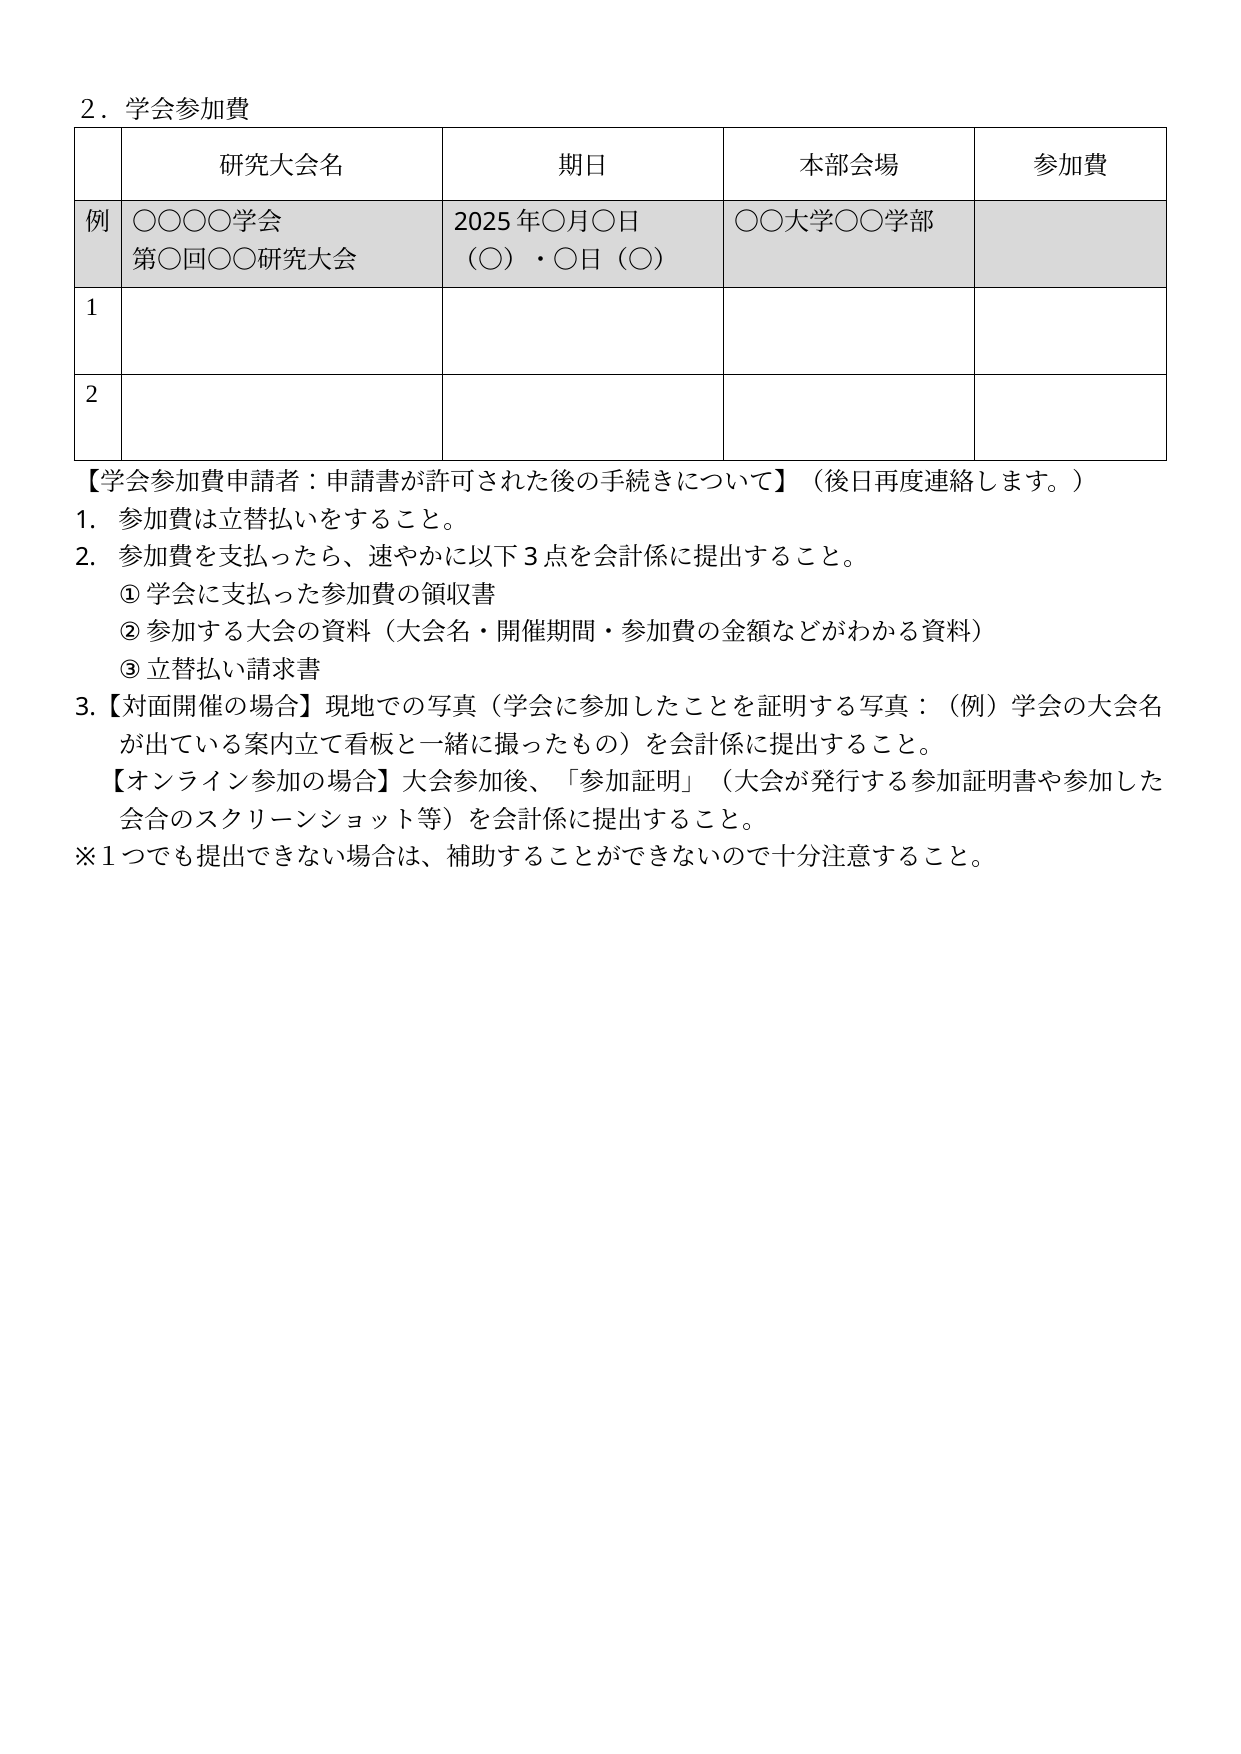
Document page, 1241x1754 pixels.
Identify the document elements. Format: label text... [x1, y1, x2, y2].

text 3.【対面開催の場合】現地での写真（学会に参加したことを証明する写真：（例）学会の大会名が出ている案内立て看板と一緒に撮ったもの）を会計係に提出すること。 [75, 686, 1165, 761]
table_cell 例 [75, 201, 121, 287]
list ②参加する大会の資料（大会名・開催期間・参加費の金額などがわかる資料） [119, 611, 1165, 649]
table_cell [443, 375, 723, 460]
list ①学会に支払った参加費の領収書 [119, 574, 1165, 611]
table_header 期日 [443, 128, 723, 200]
table_cell [975, 288, 1166, 373]
list ③立替払い請求書 [119, 649, 1165, 686]
text ２．学会参加費 [75, 89, 1165, 127]
table_cell [122, 288, 442, 373]
table_header 研究大会名 [122, 128, 442, 200]
text ※１つでも提出できない場合は、補助することができないので十分注意すること。 [75, 836, 1165, 874]
table_cell [443, 288, 723, 373]
text 【学会参加費申請者：申請書が許可された後の手続きについて】（後日再度連絡します。） [75, 461, 1165, 499]
table_cell [122, 375, 442, 460]
table_cell 〇〇大学〇〇学部 [724, 201, 974, 287]
table_header [75, 128, 121, 200]
table_cell 2025年〇月〇日（〇）・〇日（〇） [443, 201, 723, 287]
table_cell 2 [75, 375, 121, 460]
table_cell [724, 375, 974, 460]
table_cell [975, 375, 1166, 460]
text 【オンライン参加の場合】大会参加後、「参加証明」（大会が発行する参加証明書や参加した会合のスクリーンショット等）を会計係に提出すること。 [100, 761, 1165, 836]
table_cell 1 [75, 288, 121, 373]
table_header 参加費 [975, 128, 1166, 200]
list 参加費は立替払いをすること。 [75, 499, 1165, 536]
table_cell 〇〇〇〇学会 第〇回〇〇研究大会 [122, 201, 442, 287]
table_cell [724, 288, 974, 373]
list 参加費を支払ったら、速やかに以下3点を会計係に提出すること。 [75, 536, 1165, 574]
table_cell [975, 201, 1166, 287]
table_header 本部会場 [724, 128, 974, 200]
